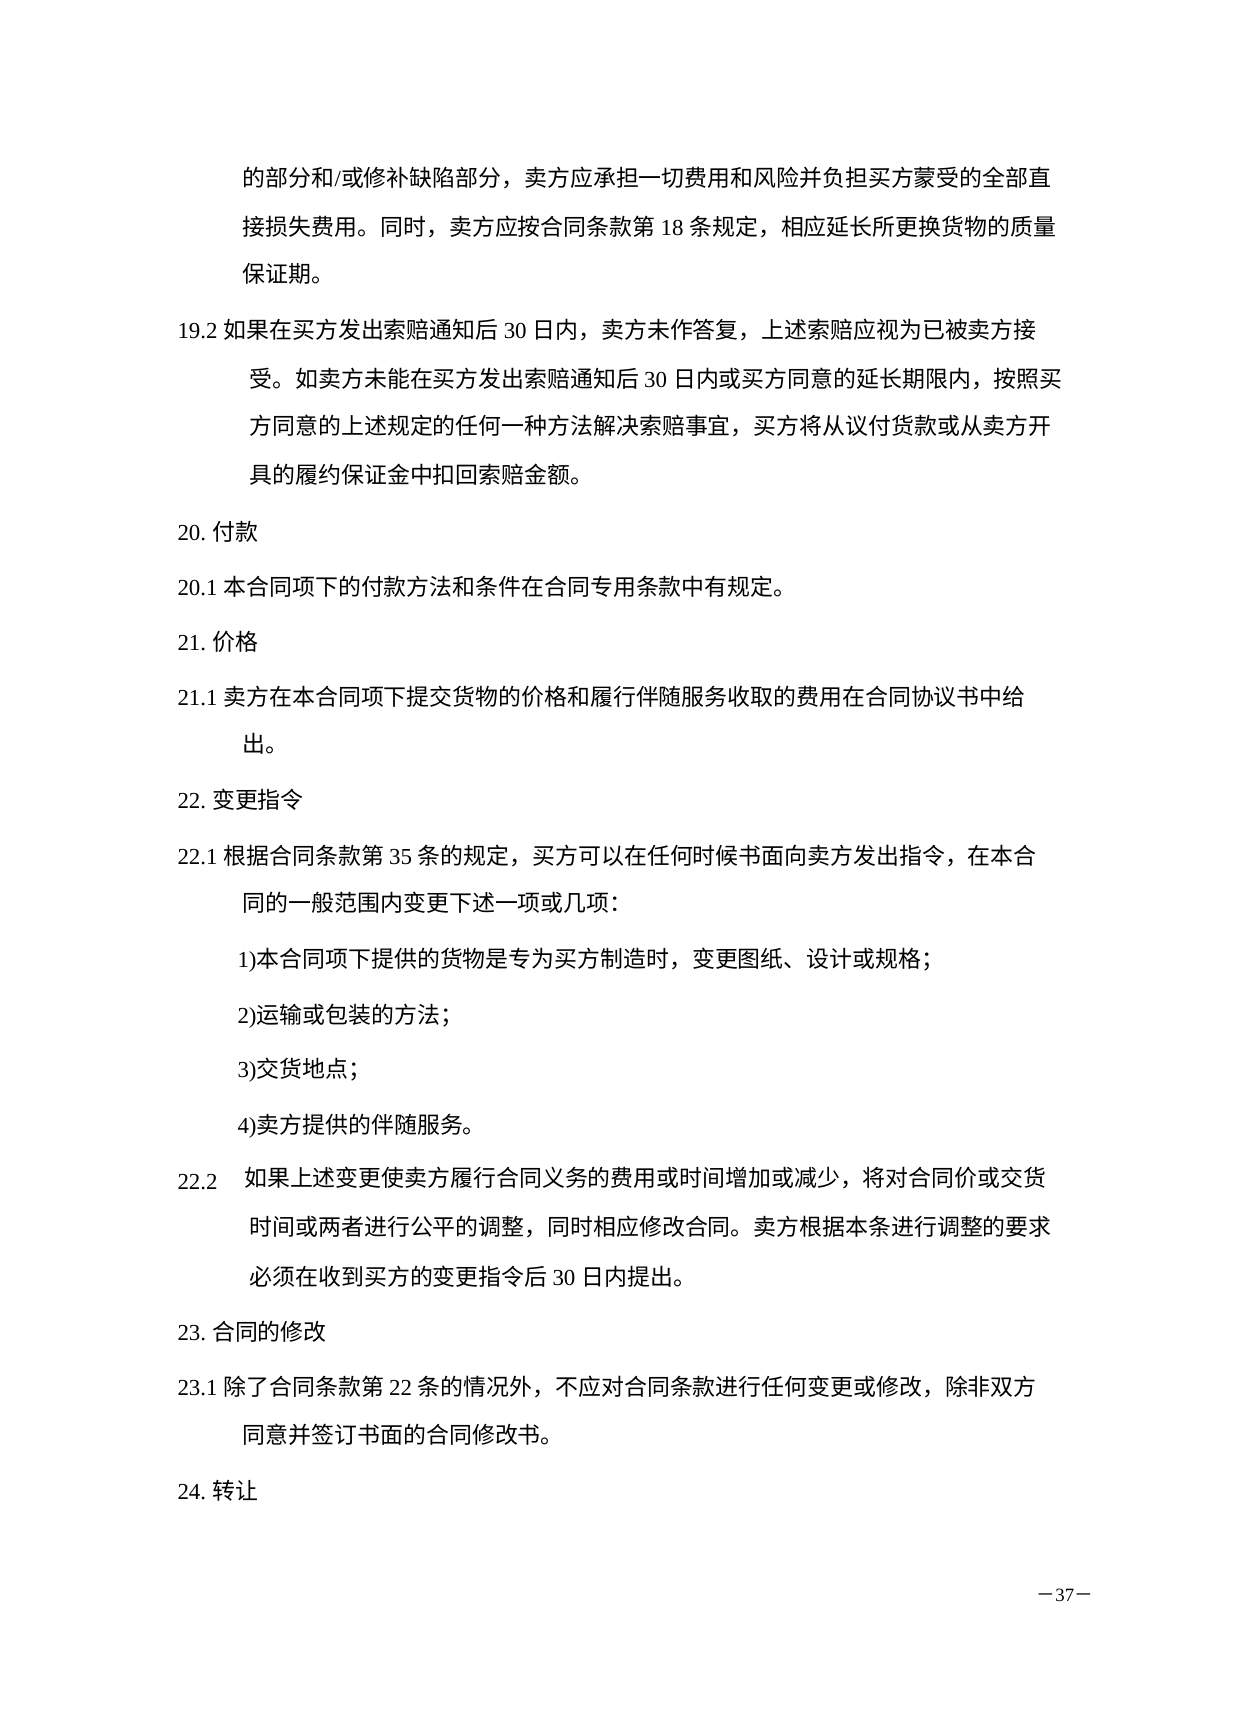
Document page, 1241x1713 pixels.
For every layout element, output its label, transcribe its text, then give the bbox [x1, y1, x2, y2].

text 方同意的上述规定的任何一种方法解决索赔事宜，买方将从议付货款或从卖方开 [249, 416, 1240, 439]
text 20. 付款 [177, 519, 1240, 545]
text 19.2 如果在买方发出索赔通知后 30 日内，卖方未作答复，上述索赔应视为已被卖方接 [177, 318, 1240, 344]
text 2)运输或包装的方法； [237, 1002, 1240, 1028]
text －37－ [1036, 1585, 1240, 1605]
text 同的一般范围内变更下述一项或几项： [243, 892, 1240, 916]
text 22.2 [177, 1172, 243, 1193]
text 22. 变更指令 [177, 788, 1240, 814]
text 4)卖方提供的伴随服务。 [237, 1112, 1240, 1138]
text 24. 转让 [177, 1479, 1240, 1505]
text 23.1 除了合同条款第 22 条的情况外，不应对合同条款进行任何变更或修改，除非双方 [177, 1375, 1240, 1401]
text 21.1 卖方在本合同项下提交货物的价格和履行伴随服务收取的费用在合同协议书中给 [177, 684, 1240, 710]
text 的部分和/或修补缺陷部分，卖方应承担一切费用和风险并负担买方蒙受的全部直 [243, 166, 1240, 192]
text 具的履约保证金中扣回索赔金额。 [249, 464, 1240, 488]
text 23. 合同的修改 [177, 1320, 1240, 1346]
text 必须在收到买方的变更指令后 30 日内提出。 [249, 1265, 1240, 1291]
text 22.1 根据合同条款第 35 条的规定，买方可以在任何时候书面向卖方发出指令，在本合 [177, 843, 1240, 869]
text 同意并签订书面的合同修改书。 [243, 1424, 1240, 1448]
text 接损失费用。同时，卖方应按合同条款第 18 条规定，相应延长所更换货物的质量 [243, 214, 1240, 240]
text 如果上述变更使卖方履行合同义务的费用或时间增加或减少，将对合同价或交货 [244, 1168, 1240, 1192]
text 出。 [243, 733, 1240, 757]
text 3)交货地点； [237, 1057, 1240, 1083]
text 21. 价格 [177, 629, 1240, 655]
text 时间或两者进行公平的调整，同时相应修改合同。卖方根据本条进行调整的要求 [249, 1216, 1240, 1240]
text 1)本合同项下提供的货物是专为买方制造时，变更图纸、设计或规格； [237, 947, 1240, 973]
text 保证期。 [243, 263, 1240, 287]
text 20.1 本合同项下的付款方法和条件在合同专用条款中有规定。 [177, 574, 1240, 600]
text 受。如卖方未能在买方发出索赔通知后 30 日内或买方同意的延长期限内，按照买 [249, 367, 1240, 393]
